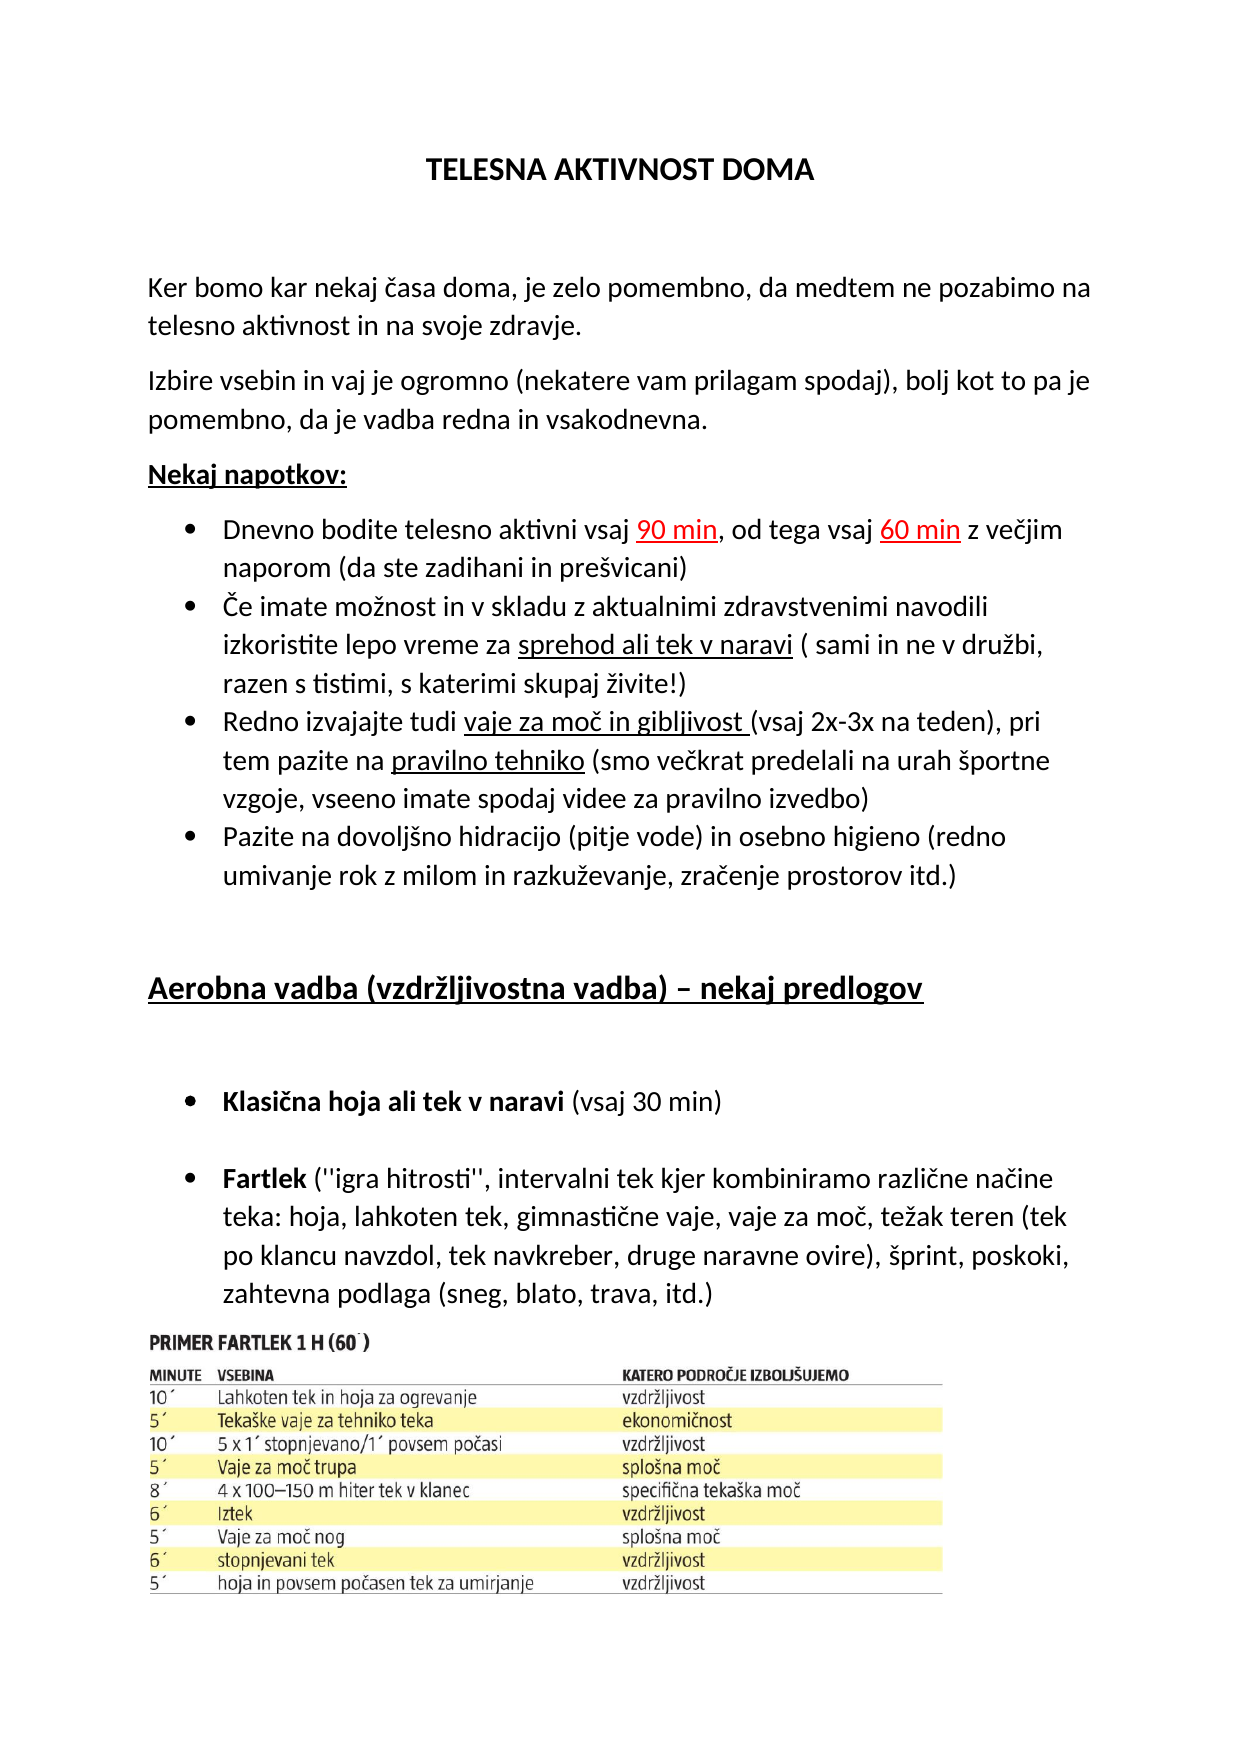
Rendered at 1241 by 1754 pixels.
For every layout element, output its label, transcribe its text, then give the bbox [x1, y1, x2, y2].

list Redno izvajajte tudi vaje za moč in gibljivost (vsaj 2x-3x na teden), pri tem pazite na pravilno tehniko (smo večkrat predelali na urah športne vzgoje, vseeno imate spodaj videe za pravilno izvedbo) [185, 703, 1093, 816]
list Fartlek (''igra hitrosti'', intervalni tek kjer kombiniramo različne načine teka: hoja, lahkoten tek, gimnastične vaje, vaje za moč, težak teren (tek po klancu navzdol, tek navkreber, druge naravne ovire), šprint, poskoki, zahtevna podlaga (sneg, blato, trava, itd.) [185, 1160, 1093, 1311]
list Dnevno bodite telesno aktivni vsaj 90 min, od tega vsaj 60 min z večjim naporom (da ste zadihani in prešvicani) [185, 511, 1093, 585]
list Pazite na dovoljšno hidracijo (pitje vode) in osebno higieno (redno umivanje rok z milom in razkuževanje, zračenje prostorov itd.) [185, 818, 1093, 893]
list Če imate možnost in v skladu z aktualnimi zdravstvenimi navodili izkoristite lepo vreme za sprehod ali tek v naravi ( sami in ne v družbi, razen s tistimi, s katerimi skupaj živite!) [185, 588, 1093, 700]
list Klasična hoja ali tek v naravi (vsaj 30 min) [185, 1083, 1093, 1118]
text Izbire vsebin in vaj je ogromno (nekatere vam prilagam spodaj), bolj kot to pa je pomembno, da je vadba redna in vsakodnevna. [148, 362, 1093, 436]
text TELESNA AKTIVNOST DOMA [148, 148, 1093, 188]
text Aerobna vadba (vzdržljivostna vadba) – nekaj predlogov [148, 967, 1093, 1008]
text Nekaj napotkov: [148, 456, 1093, 492]
text Ker bomo kar nekaj časa doma, je zelo pomembno, da medtem ne pozabimo na telesno aktivnost in na svoje zdravje. [148, 269, 1093, 343]
picture [147, 1330, 949, 1598]
